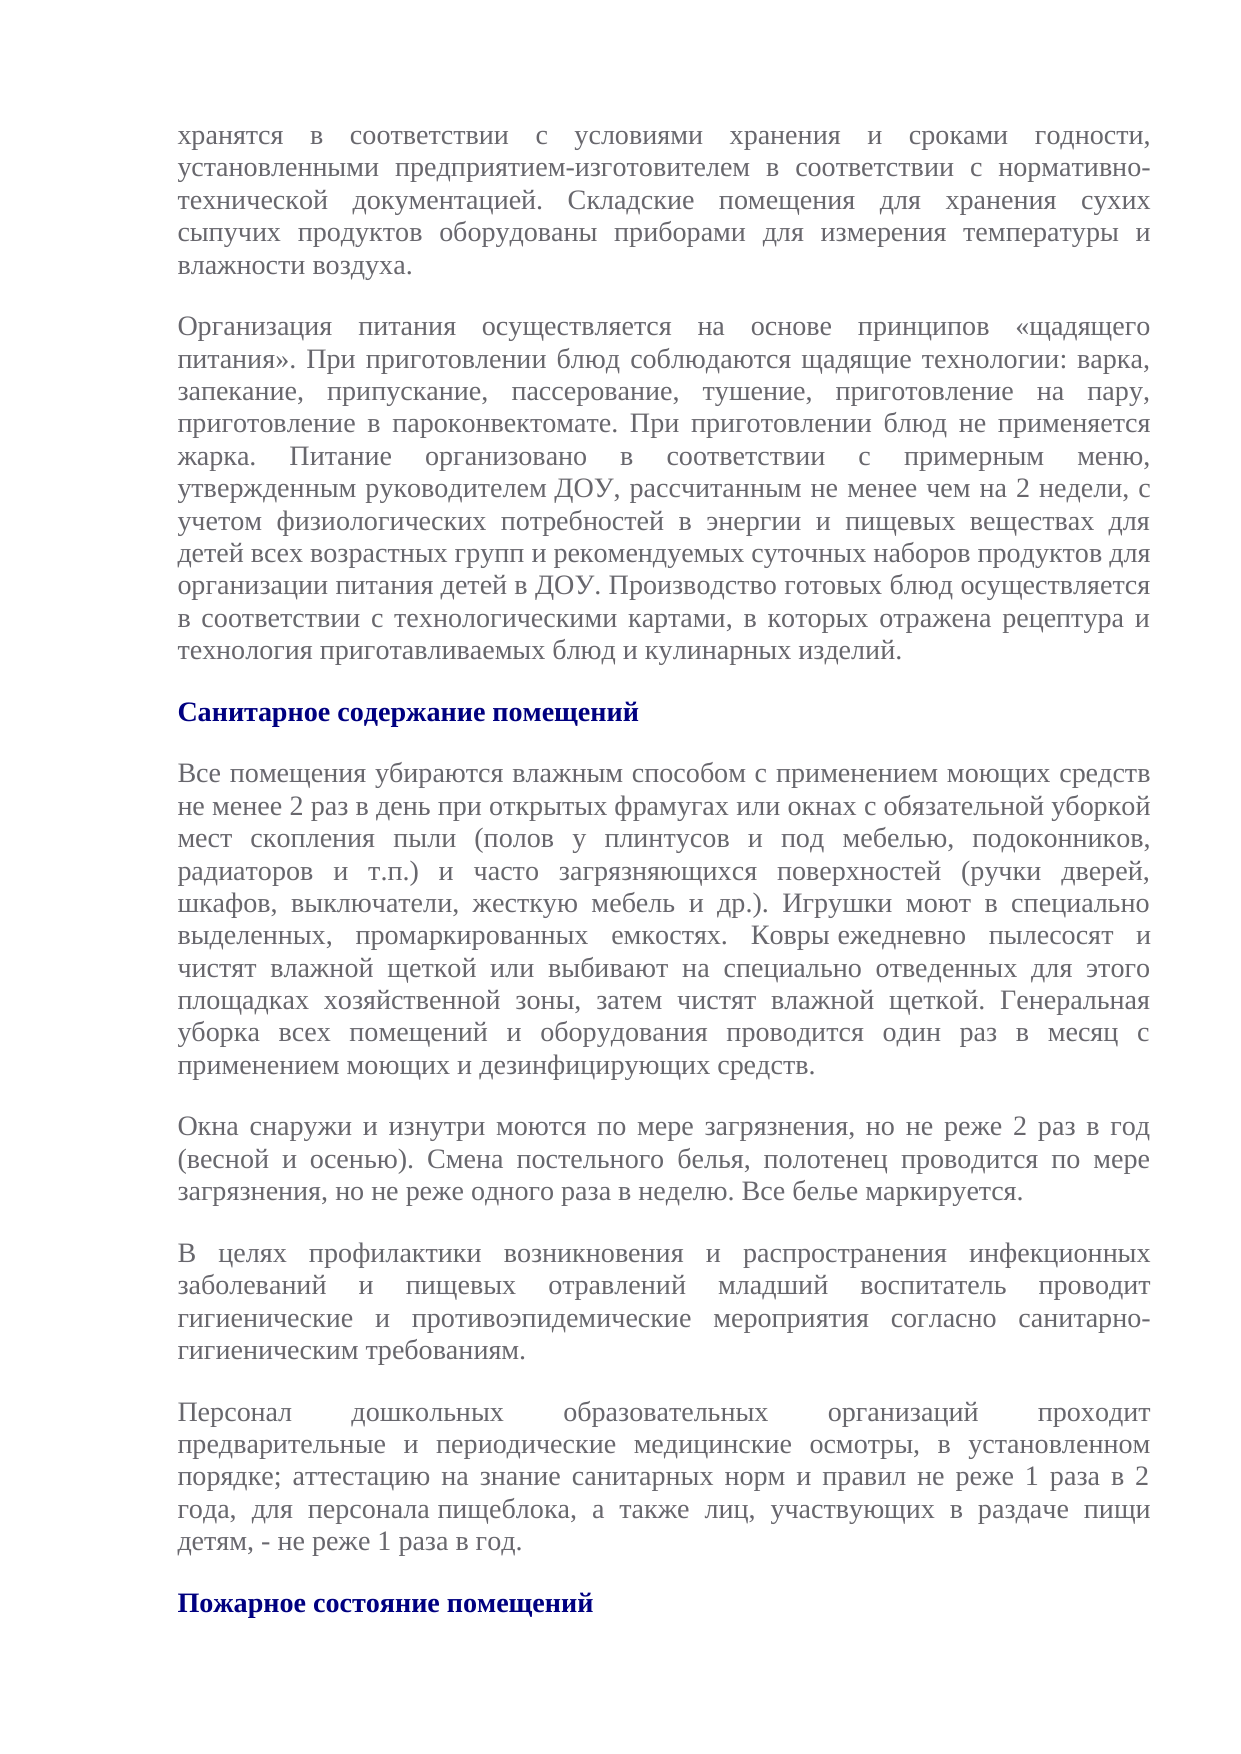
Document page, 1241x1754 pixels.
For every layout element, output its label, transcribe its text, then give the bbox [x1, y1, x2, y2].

text В целях профилактики возникновения и распространения инфекционных заболеваний и пищевых отравлений младший воспитатель проводит гигиенические и противоэпидемические мероприятия согласно санитарно-гигиеническим требованиям. [177, 1236, 1152, 1365]
text Санитарное содержание помещений [177, 695, 1152, 727]
text Окна снаружи и изнутри моются по мере загрязнения, но не реже 2 раз в год (весной и осенью). Смена постельного белья, полотенец проводится по мере загрязнения, но не реже одного раза в неделю. Все белье маркируется. [177, 1109, 1152, 1207]
text Пожарное состояние помещений [177, 1586, 1152, 1618]
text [177, 118, 1152, 280]
text Все помещения убираются влажным способом с применением моющих средств не менее 2 раз в день при открытых фрамугах или окнах с обязательной уборкой мест скопления пыли (полов у плинтусов и под мебелью, подоконников, радиаторов и т.п.) и часто загрязняющихся поверхностей (ручки дверей, шкафов, выключатели, жесткую мебель и др.). Игрушки моют в специально выделенных, промаркированных емкостях. Ковры ежедневно пылесосят и чистят влажной щеткой или выбивают на специально отведенных для этого площадках хозяйственной зоны, затем чистят влажной щеткой. Генеральная уборка всех помещений и оборудования проводится один раз в месяц с применением моющих и дезинфицирующих средств. [177, 756, 1152, 1080]
text Персонал дошкольных образовательных организаций проходит предварительные и периодические медицинские осмотры, в установленном порядке; аттестацию на знание санитарных норм и правил не реже 1 раза в 2 года, для персонала пищеблока, а также лиц, участвующих в раздаче пищи детям, - не реже 1 раза в год. [177, 1394, 1152, 1557]
text Организация питания осуществляется на основе принципов «щадящего питания». При приготовлении блюд соблюдаются щадящие технологии: варка, запекание, припускание, пассерование, тушение, приготовление на пару, приготовление в пароконвектомате. При приготовлении блюд не применяется жарка. Питание организовано в соответствии с примерным меню, утвержденным руководителем ДОУ, рассчитанным не менее чем на 2 недели, с учетом физиологических потребностей в энергии и пищевых веществах для детей всех возрастных групп и рекомендуемых суточных наборов продуктов для организации питания детей в ДОУ. Производство готовых блюд осуществляется в соответствии с технологическими картами, в которых отражена рецептура и технология приготавливаемых блюд и кулинарных изделий. [177, 309, 1152, 666]
